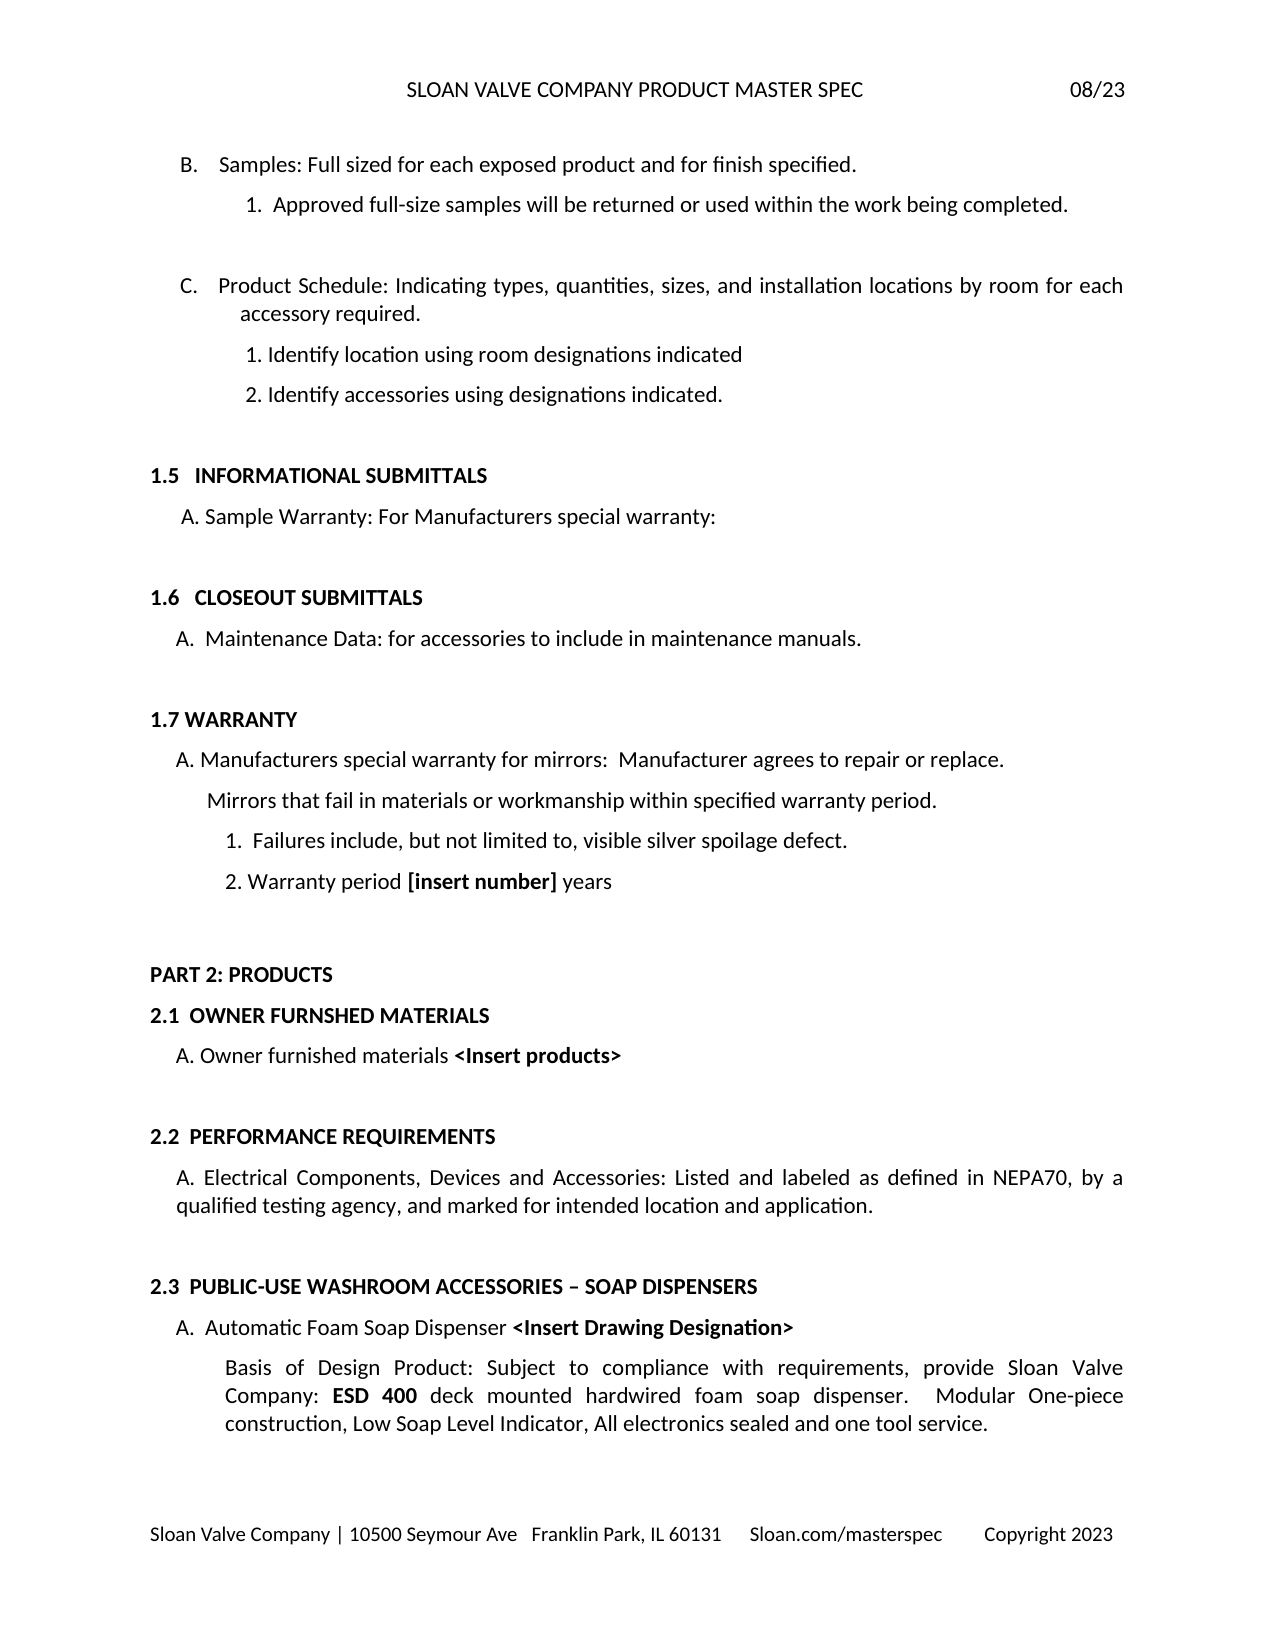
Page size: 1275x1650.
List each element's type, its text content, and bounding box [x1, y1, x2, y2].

list A. Sample Warranty: For Manufacturers special warranty: [150, 502, 1125, 530]
list 1.5 INFORMATIONAL SUBMITTALS [150, 462, 1125, 490]
list PART 2: PRODUCTS [150, 960, 1125, 988]
list 1. Failures include, but not limited to, visible silver spoilage defect. [150, 826, 1125, 854]
list Mirrors that fail in materials or workmanship within specified warranty period. [150, 786, 1125, 814]
text A. Automatic Foam Soap Dispenser <Insert Drawing Designation> [150, 1313, 1125, 1341]
text 2.2 PERFORMANCE REQUIREMENTS [150, 1122, 1125, 1151]
text 2.3 PUBLIC-USE WASHROOM ACCESSORIES – SOAP DISPENSERS [150, 1272, 1125, 1300]
text Basis of Design Product: Subject to compliance with requirements, provide Sloan Valve Company: ESD 400 deck mounted hardwired foam soap dispenser. Modular One-piece construction, Low Soap Level Indicator, All electronics sealed and one tool service. [225, 1353, 1125, 1437]
list 1. Approved full-size samples will be returned or used within the work being completed. [180, 191, 1125, 218]
text A. Owner furnished materials <Insert products> [150, 1041, 1125, 1069]
list 2. Identify accessories using designations indicated. [180, 381, 1125, 409]
list 1. Identify location using room designations indicated [180, 340, 1125, 368]
list 2. Warranty period [insert number] years [150, 867, 1125, 895]
list 1.6 CLOSEOUT SUBMITTALS [150, 583, 1125, 611]
list A. Manufacturers special warranty for mirrors: Manufacturer agrees to repair or replace. [150, 745, 1125, 773]
list 1.7 WARRANTY [150, 705, 1125, 733]
text 2.1 OWNER FURNSHED MATERIALS [150, 1001, 1125, 1029]
list B. Samples: Full sized for each exposed product and for finish specified. [180, 150, 1125, 178]
text A. Electrical Components, Devices and Accessories: Listed and labeled as defined in NEPA70, by a qualified testing agency, and marked for intended location and application. [176, 1163, 1125, 1219]
list A. Maintenance Data: for accessories to include in maintenance manuals. [150, 624, 1125, 652]
list C. Product Schedule: Indicating types, quantities, sizes, and installation locations by room for each accessory required. [180, 272, 1125, 328]
